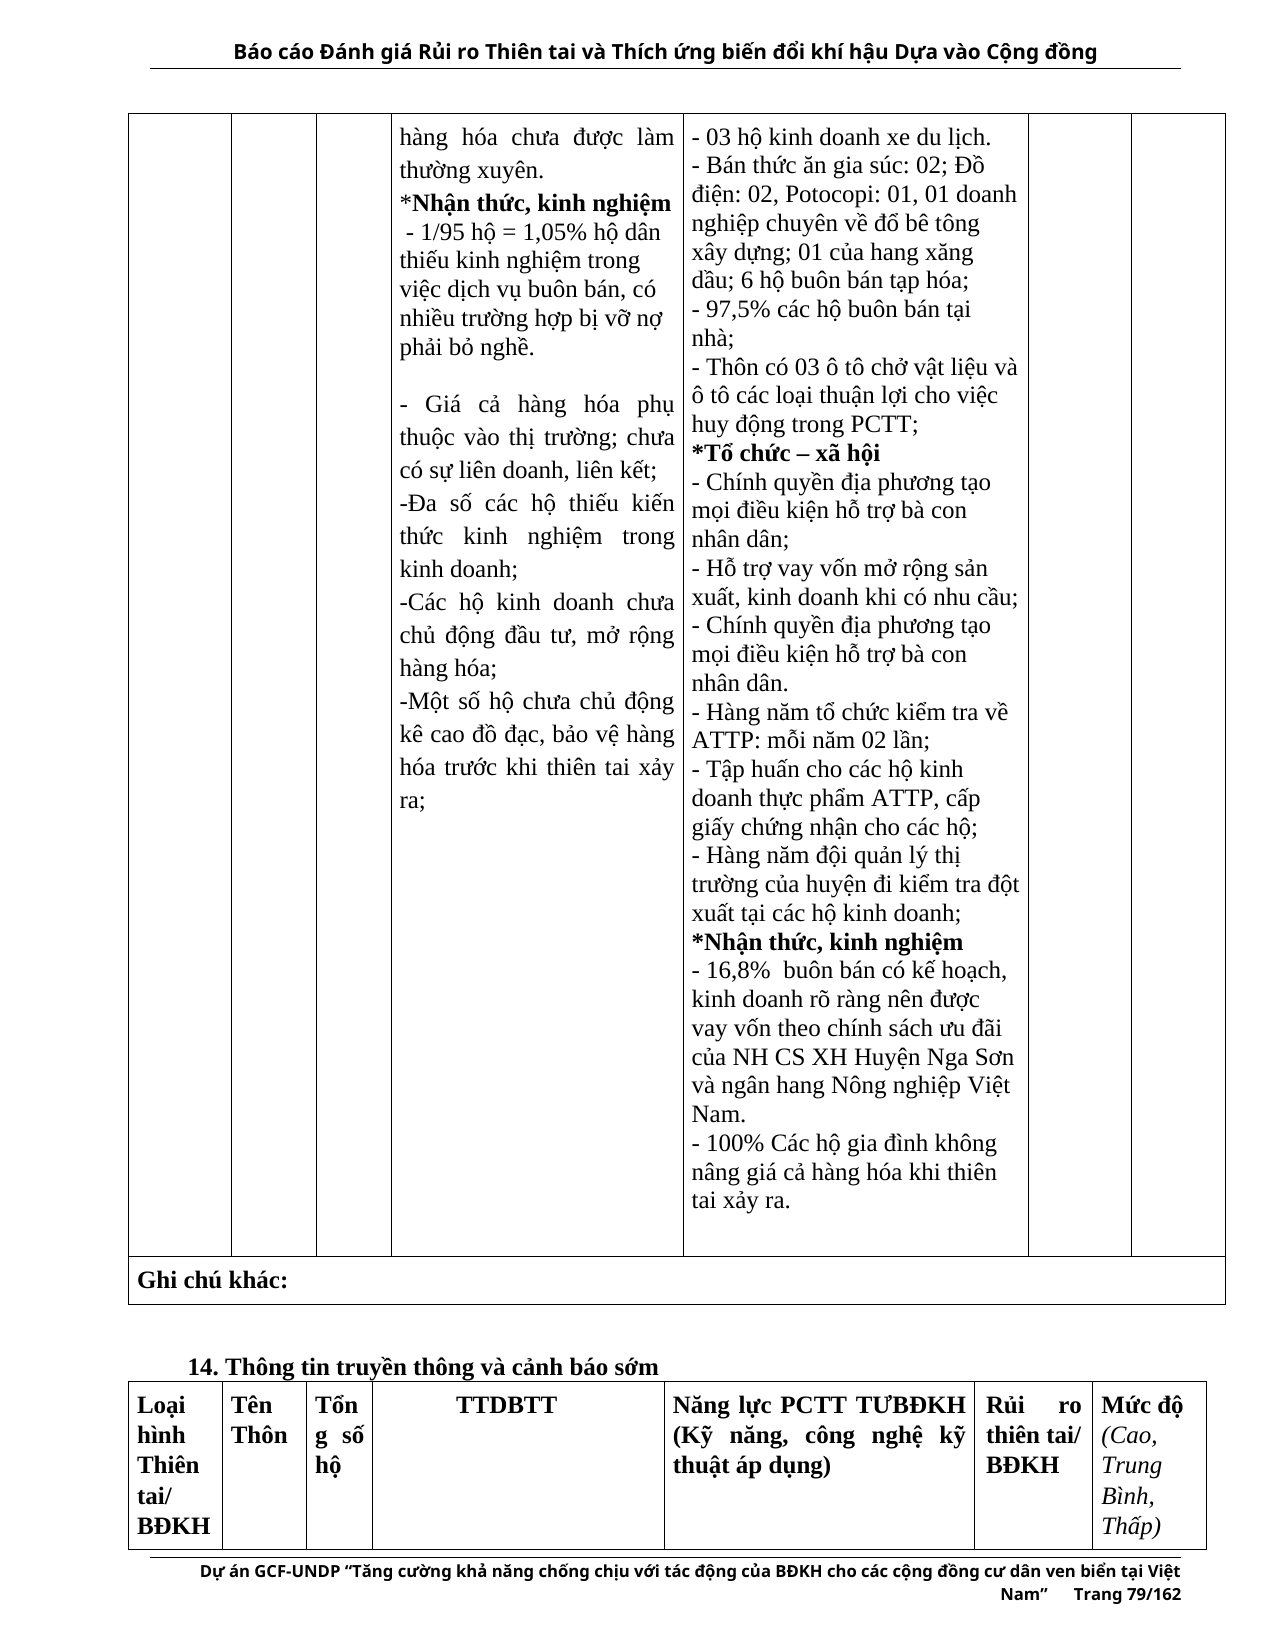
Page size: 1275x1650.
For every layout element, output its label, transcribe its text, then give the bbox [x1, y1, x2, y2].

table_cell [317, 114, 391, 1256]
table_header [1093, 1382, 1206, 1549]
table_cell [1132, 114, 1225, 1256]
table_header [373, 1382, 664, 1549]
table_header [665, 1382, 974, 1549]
subtitle Thông tin truyền thông và cảnh báo sớm [187, 1352, 1181, 1381]
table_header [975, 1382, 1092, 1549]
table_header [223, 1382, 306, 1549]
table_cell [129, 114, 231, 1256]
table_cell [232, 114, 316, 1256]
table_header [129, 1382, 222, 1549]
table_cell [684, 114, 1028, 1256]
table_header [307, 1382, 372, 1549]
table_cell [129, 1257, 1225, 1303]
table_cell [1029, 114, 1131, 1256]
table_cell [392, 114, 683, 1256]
